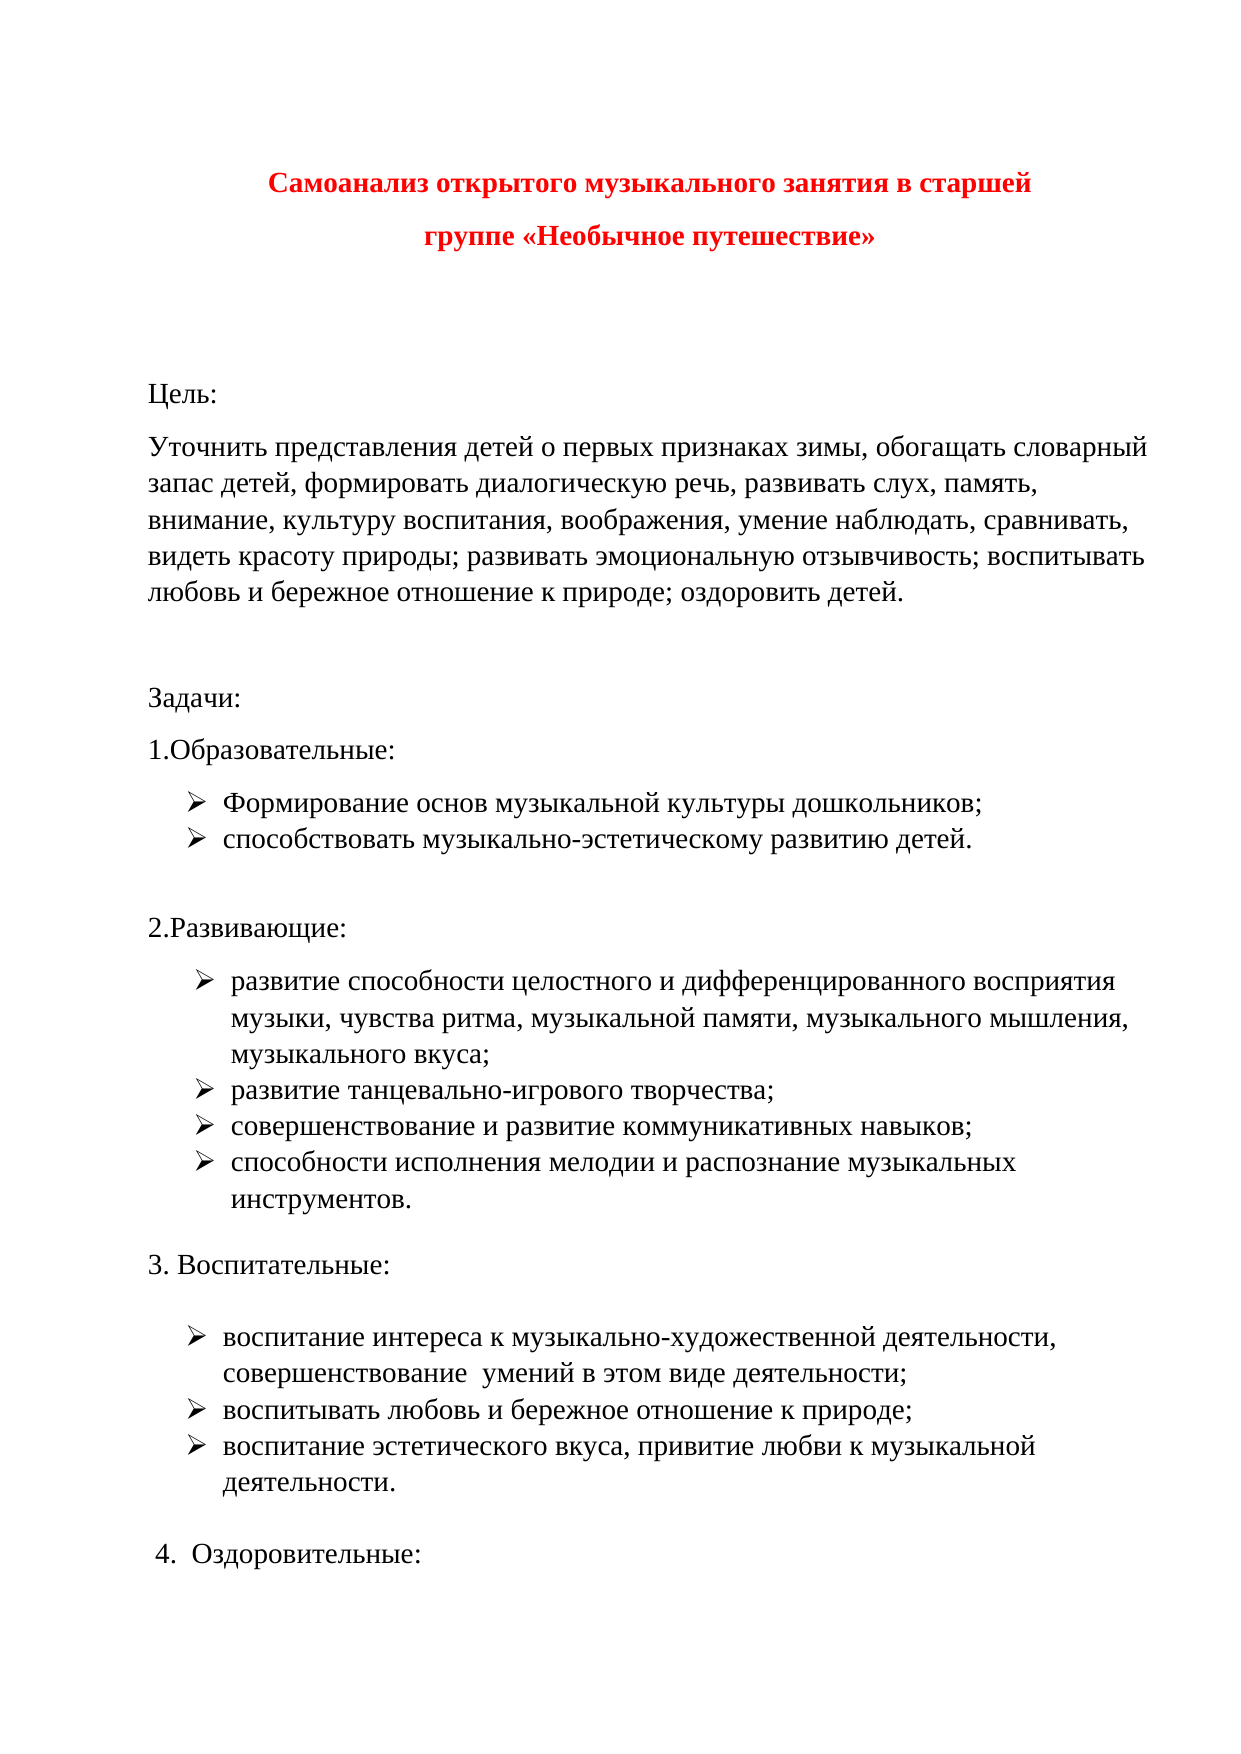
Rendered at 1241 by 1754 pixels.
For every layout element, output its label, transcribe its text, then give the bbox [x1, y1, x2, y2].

text Уточнить представления детей о первых признаках зимы, обогащать словарный запас детей, формировать диалогическую речь, развивать слух, память, внимание, культуру воспитания, воображения, умение наблюдать, сравнивать, видеть красоту природы; развивать эмоциональную отзывчивость; воспитывать любовь и бережное отношение к природе; оздоровить детей. [148, 429, 1152, 608]
text 2.Развивающие: [148, 911, 1152, 944]
text Задачи: [148, 680, 1152, 713]
list развитие способности целостного и дифференцированного восприятия музыки, чувства ритма, музыкальной памяти, музыкального мышления, музыкального вкуса; [193, 963, 1152, 1069]
text Самоанализ открытого музыкального занятия в старшей [148, 165, 1152, 199]
text группе «Необычное путешествие» [148, 218, 1152, 252]
text 4. Оздоровительные: [148, 1537, 1152, 1570]
list воспитывать любовь и бережное отношение к природе; [185, 1392, 1152, 1425]
text 3. Воспитательные: [148, 1247, 1152, 1281]
list развитие танцевально-игрового творчества; [193, 1072, 1152, 1106]
list Формирование основ музыкальной культуры дошкольников; [185, 785, 1152, 819]
list способности исполнения мелодии и распознание музыкальных инструментов. [193, 1144, 1152, 1214]
text 1.Образовательные: [148, 732, 1152, 766]
list воспитание интереса к музыкально-художественной деятельности, совершенствование умений в этом виде деятельности; [185, 1319, 1152, 1389]
list совершенствование и развитие коммуникативных навыков; [193, 1108, 1152, 1142]
text Цель: [148, 377, 1152, 410]
list воспитание эстетического вкуса, привитие любви к музыкальной деятельности. [185, 1428, 1152, 1498]
list способствовать музыкально-эстетическому развитию детей. [185, 822, 1152, 855]
